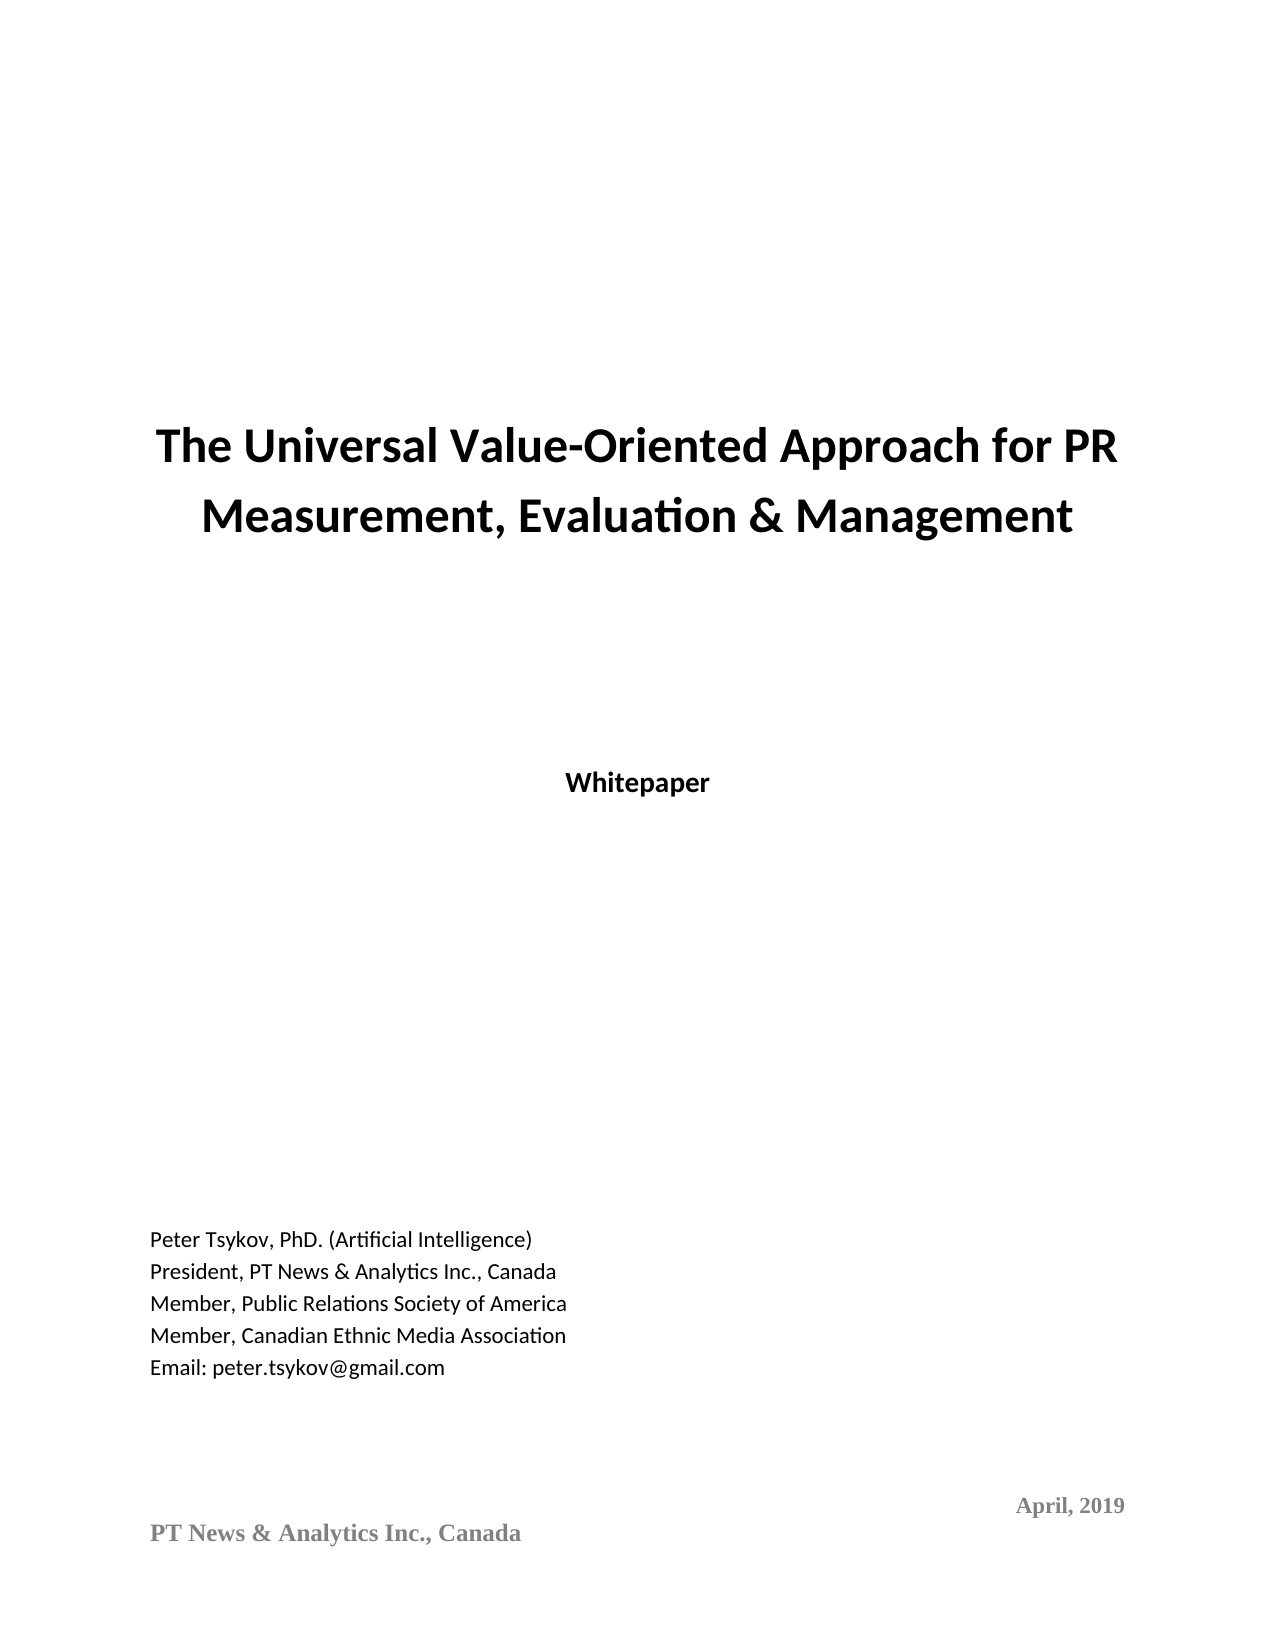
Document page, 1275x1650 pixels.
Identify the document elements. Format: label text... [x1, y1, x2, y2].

text Whitepaper [150, 764, 1125, 799]
text President, PT News & Analytics Inc., Canada [150, 1257, 1125, 1285]
text Peter Tsykov, PhD. (Artificial Intelligence) [150, 1225, 1125, 1253]
text Email: peter.tsykov@gmail.com [150, 1353, 1125, 1381]
text The Universal Value-Oriented Approach for PR Measurement, Evaluation & Management [150, 413, 1125, 545]
text Member, Public Relations Society of America [150, 1289, 1125, 1317]
text Member, Canadian Ethnic Media Association [150, 1321, 1125, 1349]
